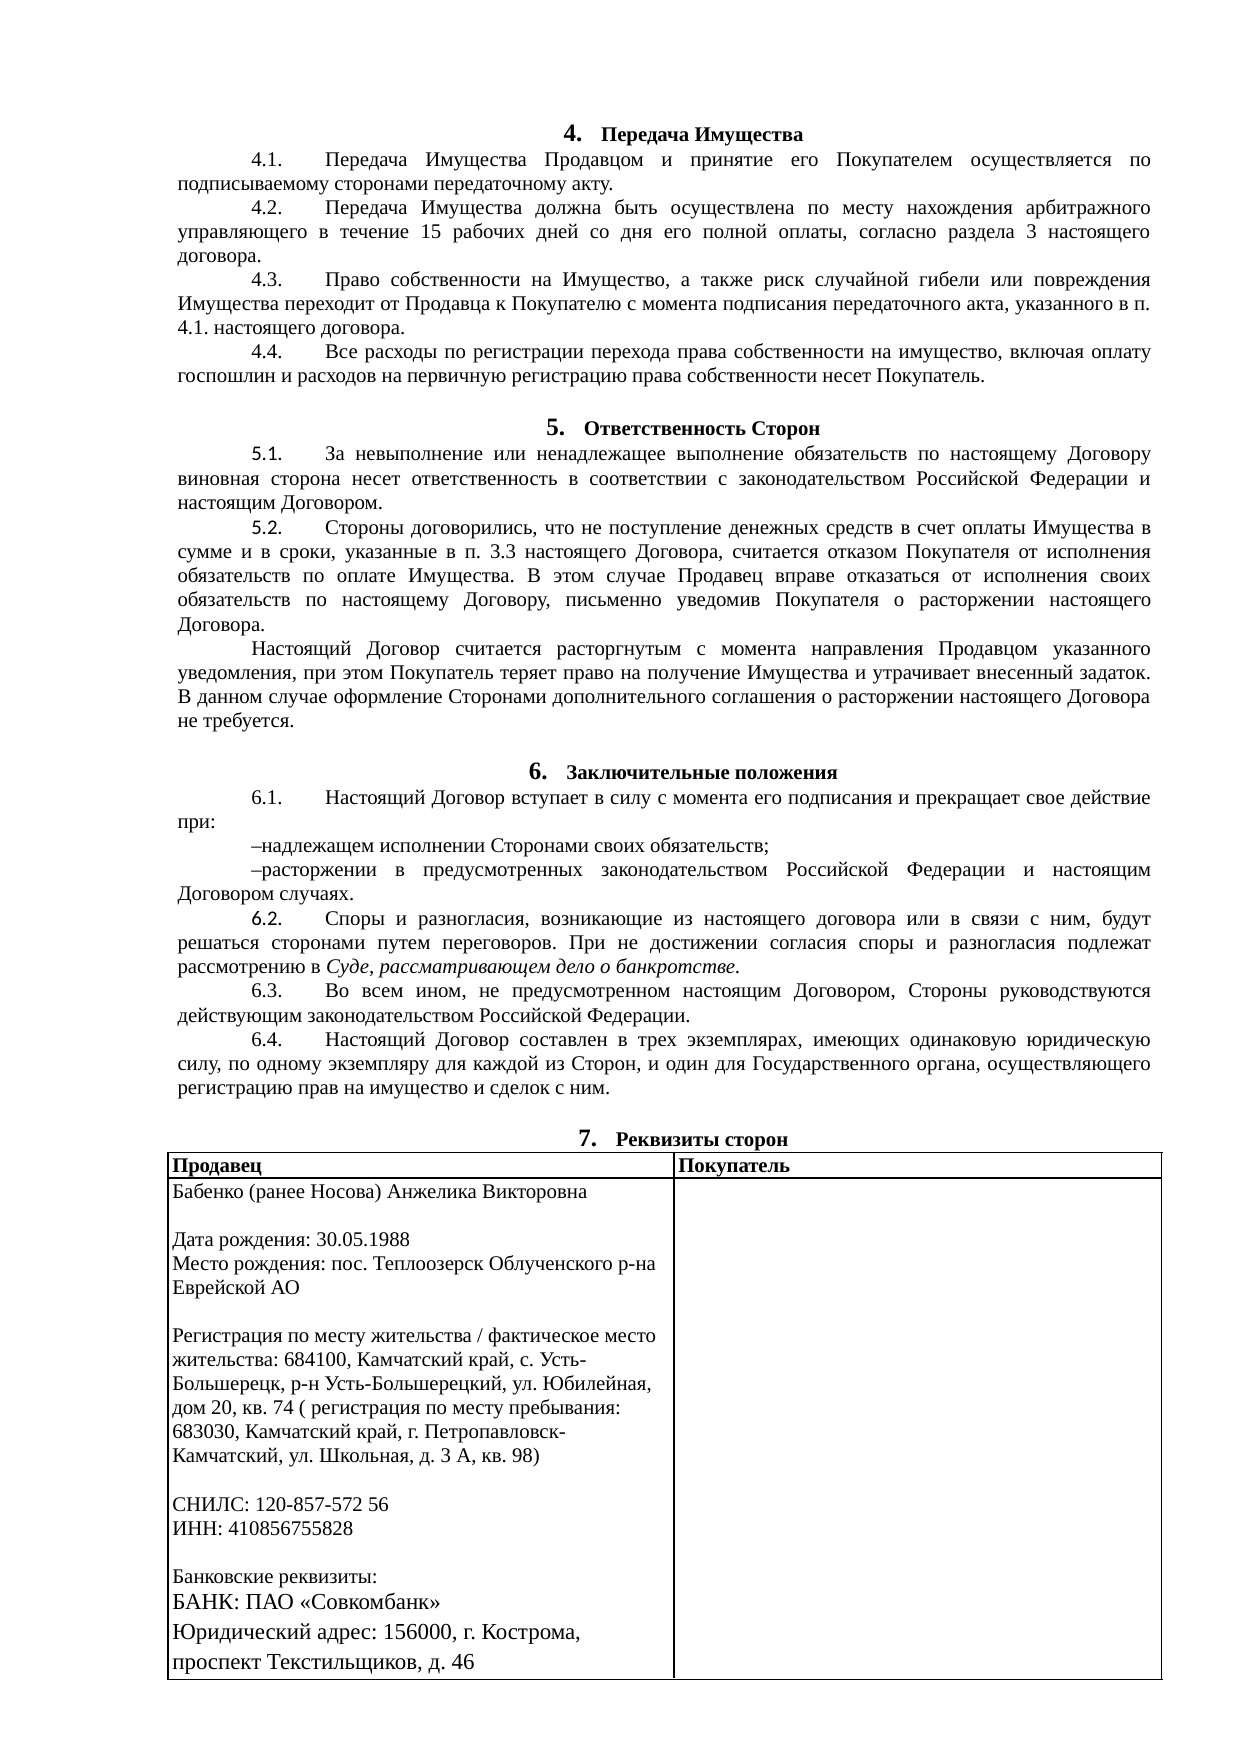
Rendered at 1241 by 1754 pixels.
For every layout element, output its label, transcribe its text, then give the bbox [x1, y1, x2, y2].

list За невыполнение или ненадлежащее выполнение обязательств по настоящему Договору виновная сторона несет ответственность в соответствии с законодательством Российской Федерации и настоящим Договором. [177, 440, 1152, 514]
text –надлежащем исполнении Сторонами своих обязательств; [177, 833, 1152, 857]
text Настоящий Договор считается расторгнутым с момента направления Продавцом указанного уведомления, при этом Покупатель теряет право на получение Имущества и утрачивает внесенный задаток. В данном случае оформление Сторонами дополнительного соглашения о расторжении настоящего Договора не требуется. [177, 636, 1152, 732]
list Настоящий Договор составлен в трех экземплярах, имеющих одинаковую юридическую силу, по одному экземпляру для каждой из Сторон, и один для Государственного органа, осуществляющего регистрацию прав на имущество и сделок с ним. [177, 1027, 1152, 1099]
list Реквизиты сторон [215, 1123, 1152, 1152]
text –расторжении в предусмотренных законодательством Российской Федерации и настоящим Договором случаях. [177, 857, 1152, 905]
table_cell [675, 1179, 1161, 1678]
list Заключительные положения [215, 756, 1152, 784]
text 4.1. Передача Имущества Продавцом и принятие его Покупателем осуществляется по подписываемому сторонами передаточному акту. [177, 147, 1152, 195]
text 4.3. Право собственности на Имущество, а также риск случайной гибели или повреждения Имущества переходит от Продавца к Покупателю с момента подписания передаточного акта, указанного в п. 4.1. настоящего договора. [177, 267, 1152, 339]
text 4.2. Передача Имущества должна быть осуществлена по месту нахождения арбитражного управляющего в течение 15 рабочих дней со дня его полной оплаты, согласно раздела 3 настоящего договора. [177, 195, 1152, 267]
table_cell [169, 1179, 673, 1678]
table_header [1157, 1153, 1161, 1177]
list Споры и разногласия, возникающие из настоящего договора или в связи с ним, будут решаться сторонами путем переговоров. При не достижении согласия споры и разногласия подлежат рассмотрению в Суде, рассматривающем дело о банкротстве. [177, 905, 1152, 978]
list Ответственность Сторон [215, 412, 1152, 440]
list Передача Имущества [215, 118, 1152, 147]
list Стороны договорились, что не поступление денежных средств в счет оплаты Имущества в сумме и в сроки, указанные в п. 3.3 настоящего Договора, считается отказом Покупателя от исполнения обязательств по оплате Имущества. В этом случае Продавец вправе отказаться от исполнения своих обязательств по настоящему Договору, письменно уведомив Покупателя о расторжении настоящего Договора. [177, 514, 1152, 636]
text 4.4. Все расходы по регистрации перехода права собственности на имущество, включая оплату госпошлин и расходов на первичную регистрацию права собственности несет Покупатель. [177, 339, 1152, 387]
list Во всем ином, не предусмотренном настоящим Договором, Стороны руководствуются действующим законодательством Российской Федерации. [177, 978, 1152, 1027]
list Настоящий Договор вступает в силу с момента его подписания и прекращает свое действие при: [177, 784, 1152, 833]
